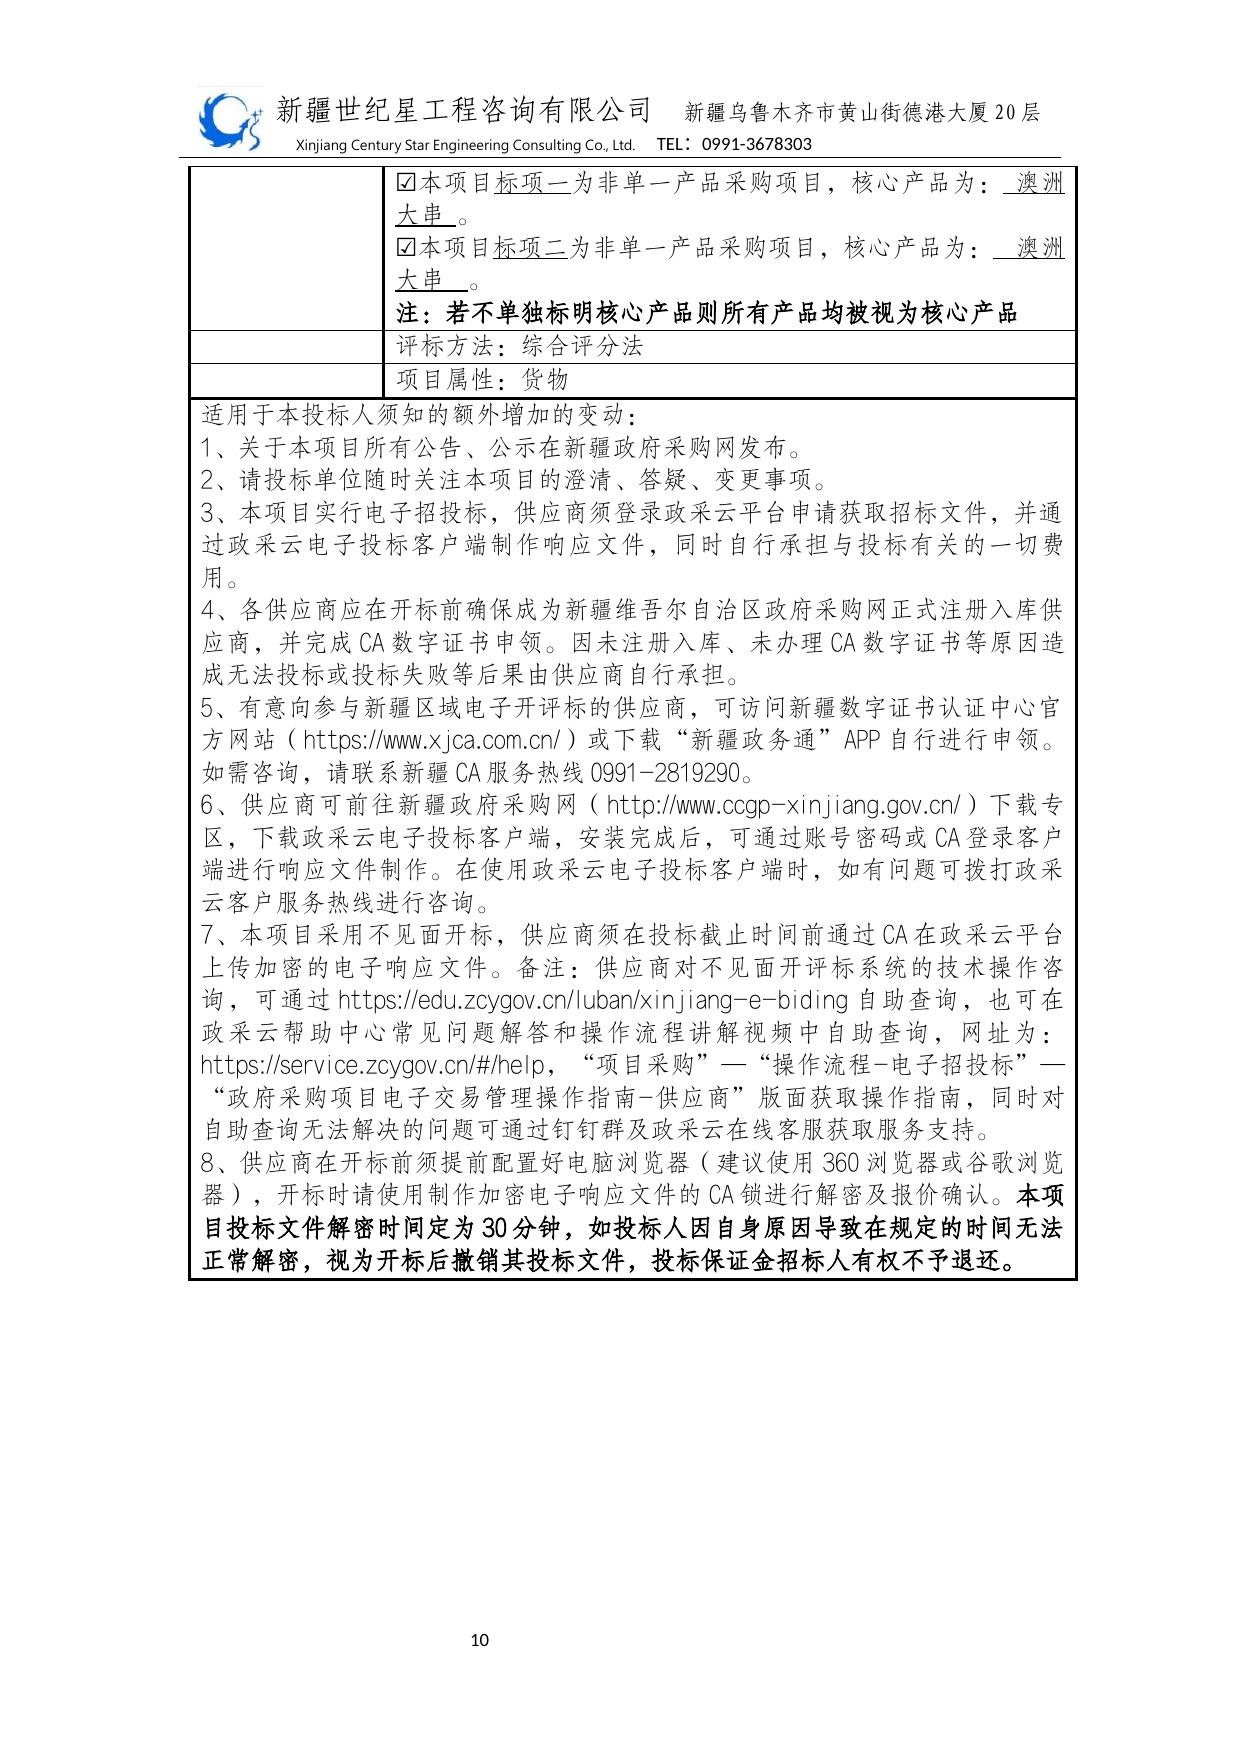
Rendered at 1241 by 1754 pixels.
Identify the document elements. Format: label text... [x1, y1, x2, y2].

table_cell [191, 331, 382, 363]
table_cell 评标方法：综合评分法 [385, 331, 1075, 363]
table_cell 项目属性：货物 [385, 364, 1075, 397]
picture [196, 86, 265, 153]
table_cell 核心产品： □本项目为单一产品采购项目。 ☑本项目标项一为非单一产品采购项目，核心产品为： 澳洲大串 。 ☑本项目标项二为非单一产品采购项目，核心产品为： 澳洲大串 。 注：若不单独标明核心产品则所有产品均被视为核心产品 [385, 167, 1075, 330]
table_cell [191, 167, 382, 330]
table_cell 适用于本投标人须知的额外增加的变动： 1、关于本项目所有公告、公示在新疆政府采购网发布。 2、请投标单位随时关注本项目的澄清、答疑、变更事项。 3、本项目实行电子招投标，供应商须登录政采云平台申请获取招标文件，并通过政采云电子投标客户端制作响应文件，同时自行承担与投标有关的一切费用。 4、各供应商应在开标前确保成为新疆维吾尔自治区政府采购网正式注册入库供应商，并完成CA数字证书申领。因未注册入库、未办理CA数字证书等原因造成无法投标或投标失败等后果由供应商自行承担。 5、有意向参与新疆区域电子开评标的供应商，可访问新疆数字证书认证中心官方网站（https://www.xjca.com.cn/）或下载“新疆政务通”APP自行进行申领。如需咨询，请联系新疆CA服务热线0991-2819290。 6、供应商可前往新疆政府采购网（http://www.ccgp-xinjiang.gov.cn/）下载专区，下载政采云电子投标客户端，安装完成后，可通过账号密码或CA登录客户端进行响应文件制作。在使用政采云电子投标客户端时，如有问题可拨打政采云客户服务热线进行咨询。 7、本项目采用不见面开标，供应商须在投标截止时间前通过CA在政采云平台上传加密的电子响应文件。备注：供应商对不见面开评标系统的技术操作咨询，可通过https://edu.zcygov.cn/luban/xinjiang-e-biding自助查询，也可在政采云帮助中心常见问题解答和操作流程讲解视频中自助查询，网址为：https://service.zcygov.cn/#/help，“项目采购”—“操作流程-电子招投标”—“政府采购项目电子交易管理操作指南-供应商”版面获取操作指南，同时对自助查询无法解决的问题可通过钉钉群及政采云在线客服获取服务支持。 8、供应商在开标前须提前配置好电脑浏览器（建议使用360浏览器或谷歌浏览器），开标时请使用制作加密电子响应文件的CA锁进行解密及报价确认。本项目投标文件解密时间定为30分钟，如投标人因自身原因导致在规定的时间无法正常解密，视为开标后撤销其投标文件，投标保证金招标人有权不予退还。 [191, 400, 1075, 1277]
table_cell [191, 364, 382, 397]
